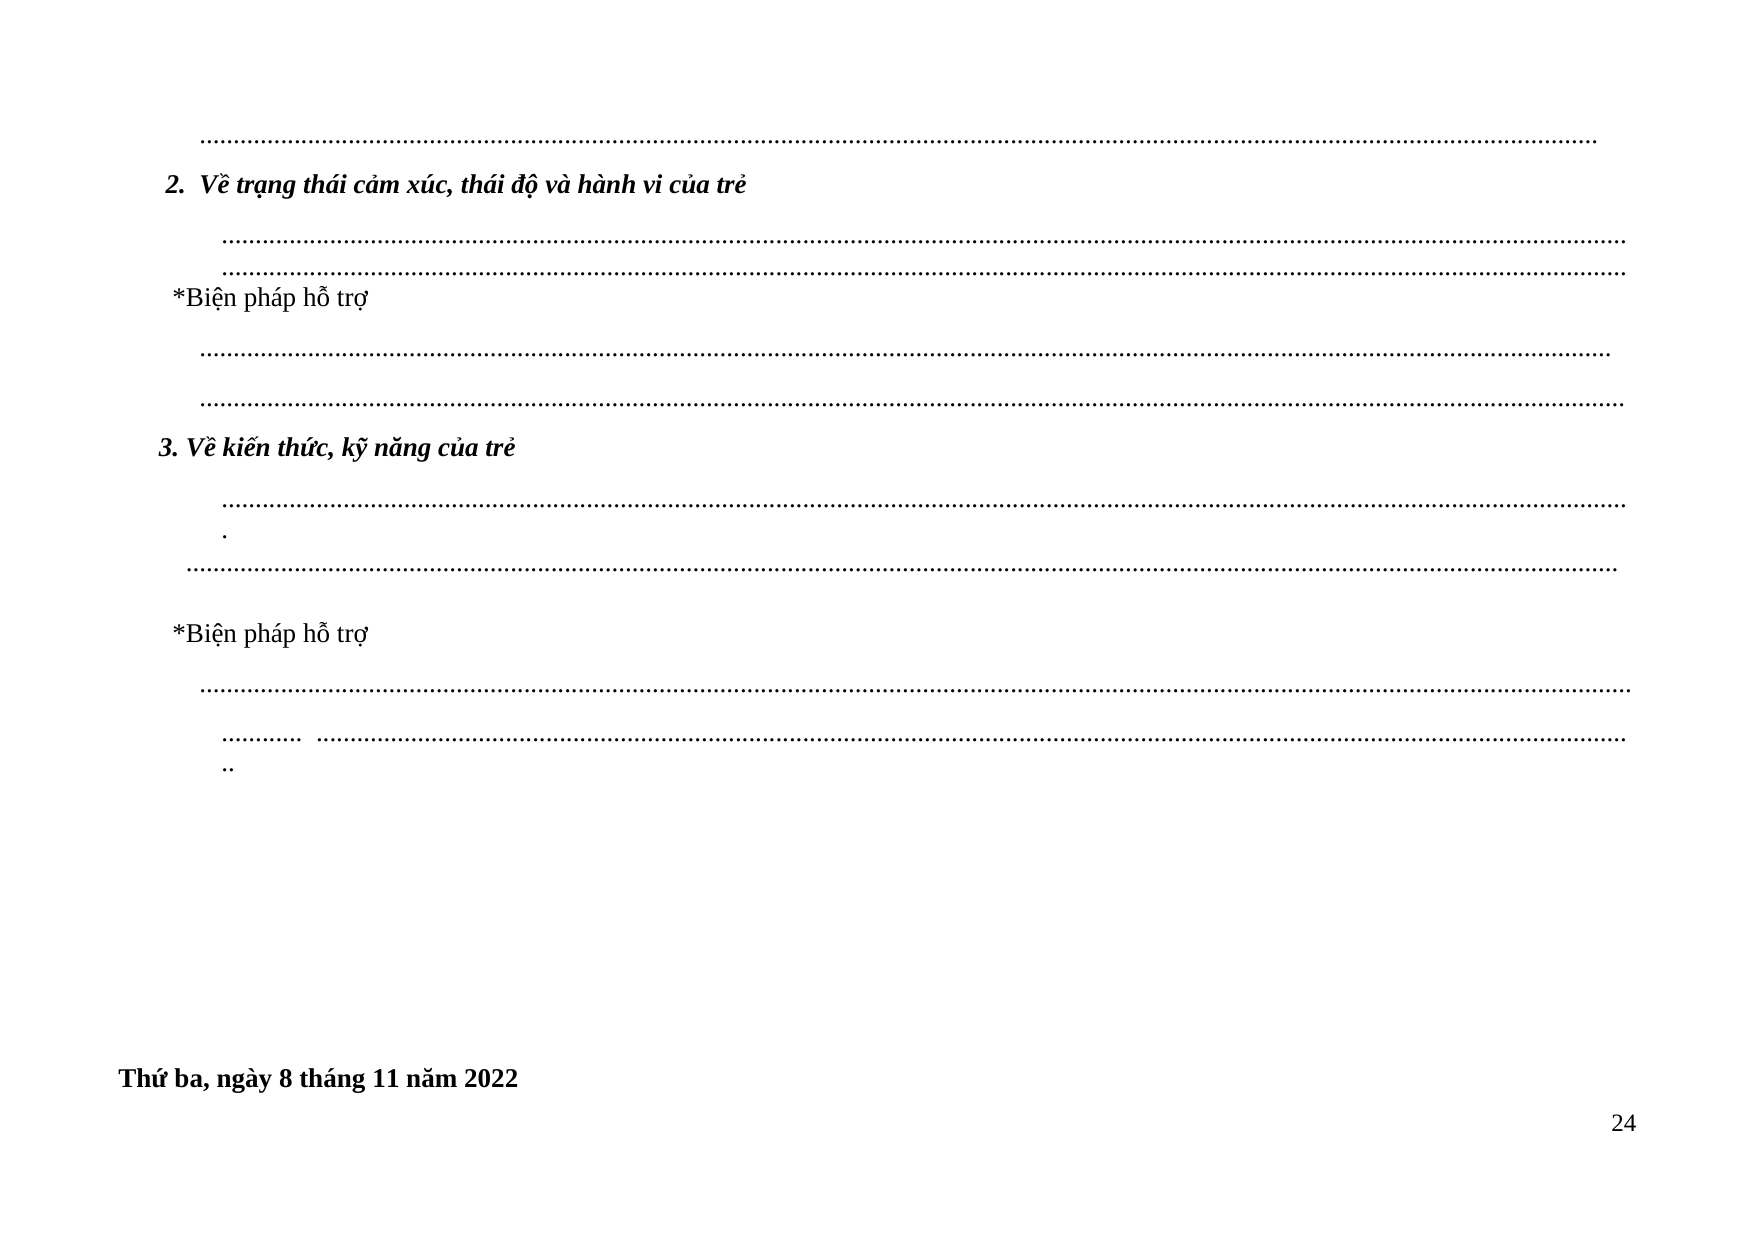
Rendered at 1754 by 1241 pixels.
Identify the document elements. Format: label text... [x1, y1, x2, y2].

text .................................................................................................................................................................................................................... [118, 546, 1636, 577]
text *Biện pháp hỗ trợ [118, 281, 1636, 312]
text *Biện pháp hỗ trợ [118, 617, 1636, 648]
list ................................................................................................................................................................................................................. [221, 482, 1636, 544]
text 3. Về kiến thức, kỹ năng của trẻ [118, 431, 1636, 463]
text ................................................................................................................................................................................................................. [118, 331, 1636, 362]
text ............................................................................................................................................................................................................... [118, 118, 1636, 149]
list ............ .................................................................................................................................................................................................... [221, 718, 1636, 777]
text 2. Về trạng thái cảm xúc, thái độ và hành vi của trẻ [118, 168, 1636, 199]
text Thứ ba, ngày 8 tháng 11 năm 2022 [118, 1062, 1636, 1093]
text ................................................................................................................................................................................................................... [118, 381, 1636, 412]
text .................................................................................................................................................................................................................... [118, 667, 1636, 699]
